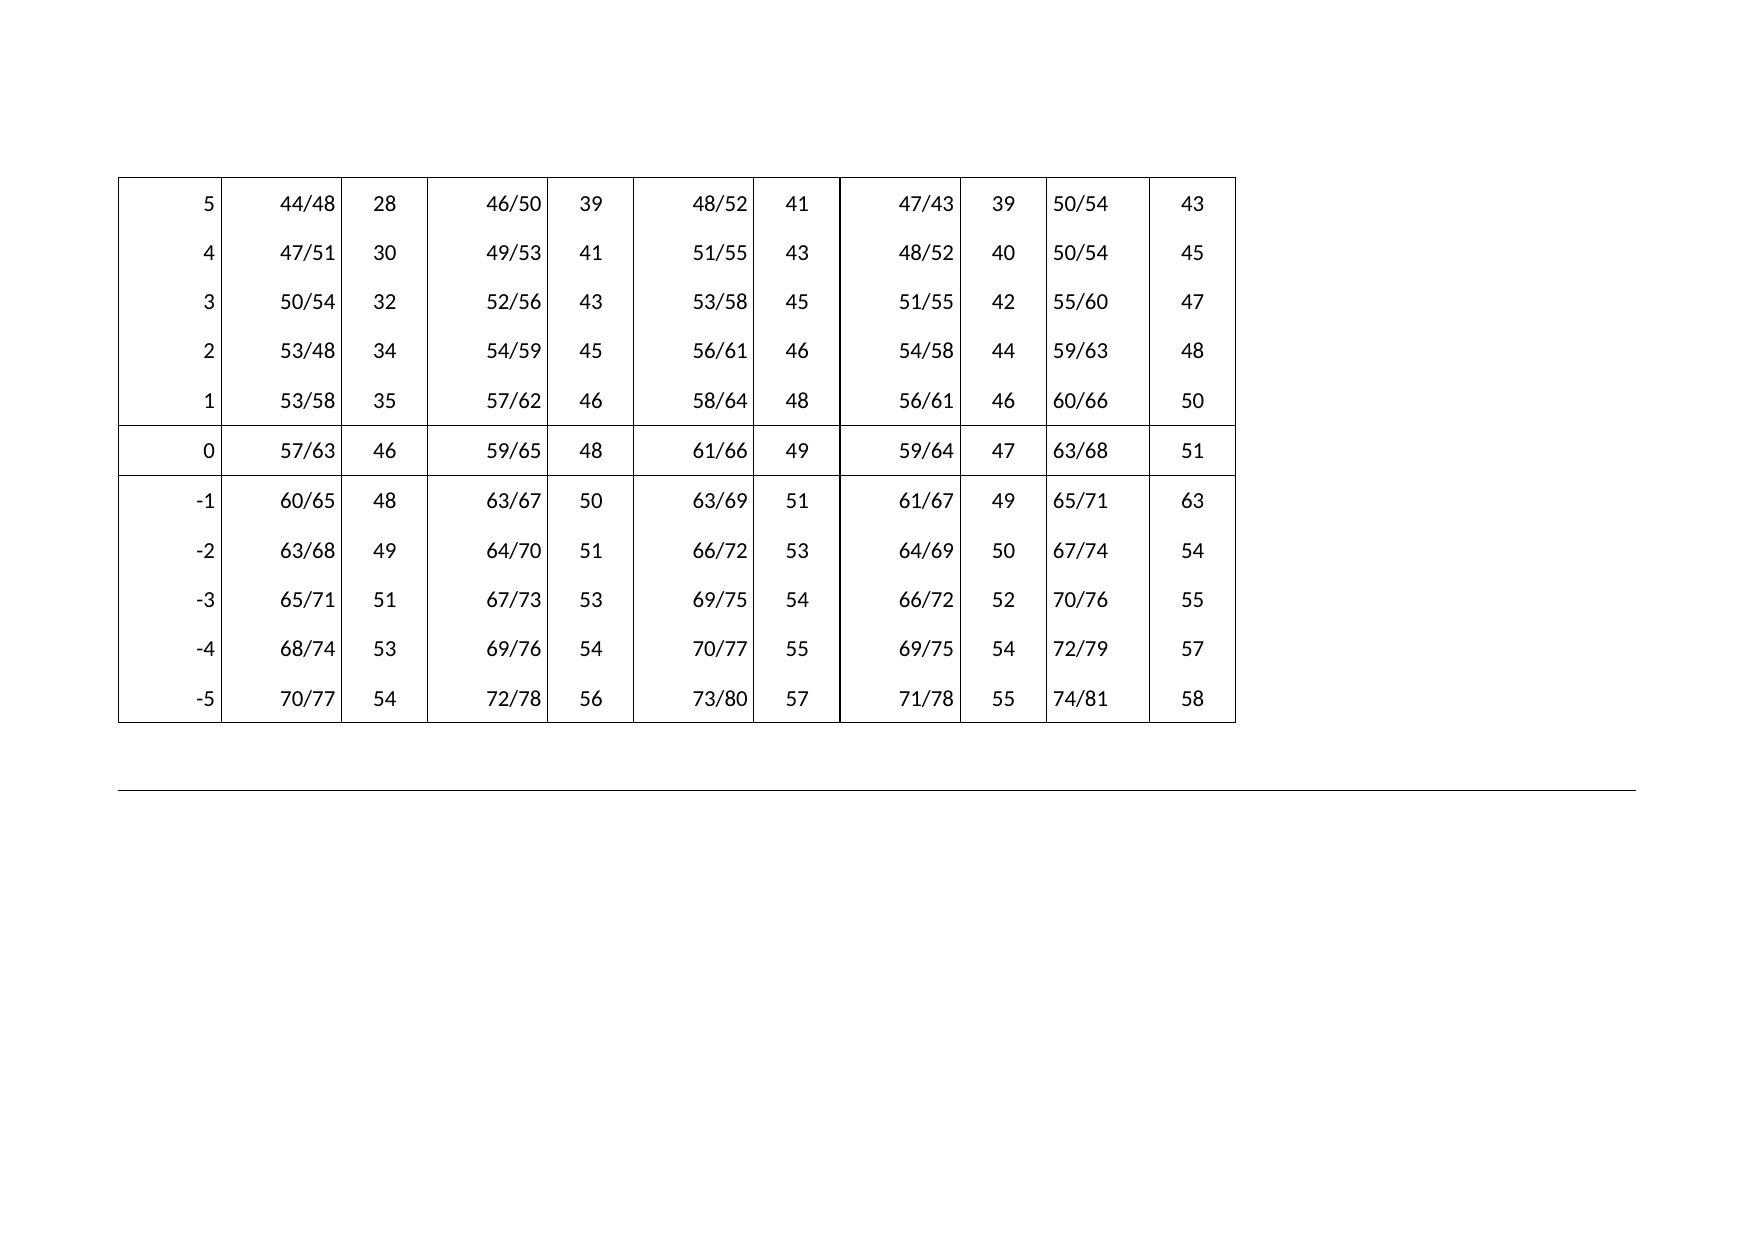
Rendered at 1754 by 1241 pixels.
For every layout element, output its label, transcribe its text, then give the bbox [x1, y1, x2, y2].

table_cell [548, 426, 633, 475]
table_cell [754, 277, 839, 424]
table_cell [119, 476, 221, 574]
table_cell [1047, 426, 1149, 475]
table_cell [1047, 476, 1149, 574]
table_cell 41 [548, 228, 633, 277]
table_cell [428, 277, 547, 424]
table_cell 4 [119, 228, 221, 277]
table_cell 41 [754, 178, 839, 227]
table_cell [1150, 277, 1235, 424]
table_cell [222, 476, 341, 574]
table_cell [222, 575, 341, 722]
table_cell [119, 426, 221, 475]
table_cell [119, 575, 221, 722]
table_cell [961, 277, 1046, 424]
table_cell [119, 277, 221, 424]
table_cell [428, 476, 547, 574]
table_cell 47/51 [222, 228, 341, 277]
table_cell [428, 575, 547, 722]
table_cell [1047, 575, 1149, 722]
table_cell 5 [119, 178, 221, 227]
table_cell 45 [1150, 228, 1235, 277]
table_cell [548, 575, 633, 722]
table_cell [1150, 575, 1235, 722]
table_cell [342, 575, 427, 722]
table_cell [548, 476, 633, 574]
table_cell 50/54 [1047, 178, 1149, 227]
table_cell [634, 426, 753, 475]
table_cell 28 [342, 178, 427, 227]
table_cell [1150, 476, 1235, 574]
table_cell 39 [548, 178, 633, 227]
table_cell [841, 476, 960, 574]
table_cell 43 [754, 228, 839, 277]
table_cell 44/48 [222, 178, 341, 227]
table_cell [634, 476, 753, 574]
table_cell 43 [1150, 178, 1235, 227]
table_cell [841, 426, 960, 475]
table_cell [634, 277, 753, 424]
table_cell 46/50 [428, 178, 547, 227]
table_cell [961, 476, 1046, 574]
table_cell 51/55 [634, 228, 753, 277]
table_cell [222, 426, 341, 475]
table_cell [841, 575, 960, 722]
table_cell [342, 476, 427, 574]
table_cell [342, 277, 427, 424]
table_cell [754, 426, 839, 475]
table_cell 47/43 [841, 178, 960, 227]
table_cell 30 [342, 228, 427, 277]
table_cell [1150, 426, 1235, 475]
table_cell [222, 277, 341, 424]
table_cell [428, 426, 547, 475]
table_cell 48/52 [841, 228, 960, 277]
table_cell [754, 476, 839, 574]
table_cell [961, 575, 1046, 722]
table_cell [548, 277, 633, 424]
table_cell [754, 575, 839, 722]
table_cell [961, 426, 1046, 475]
table_cell 48/52 [634, 178, 753, 227]
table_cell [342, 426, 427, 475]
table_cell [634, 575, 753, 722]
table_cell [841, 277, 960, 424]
table_cell 40 [961, 228, 1046, 277]
table_cell 39 [961, 178, 1046, 227]
table_cell 50/54 [1047, 228, 1149, 277]
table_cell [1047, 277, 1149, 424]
table_cell 49/53 [428, 228, 547, 277]
